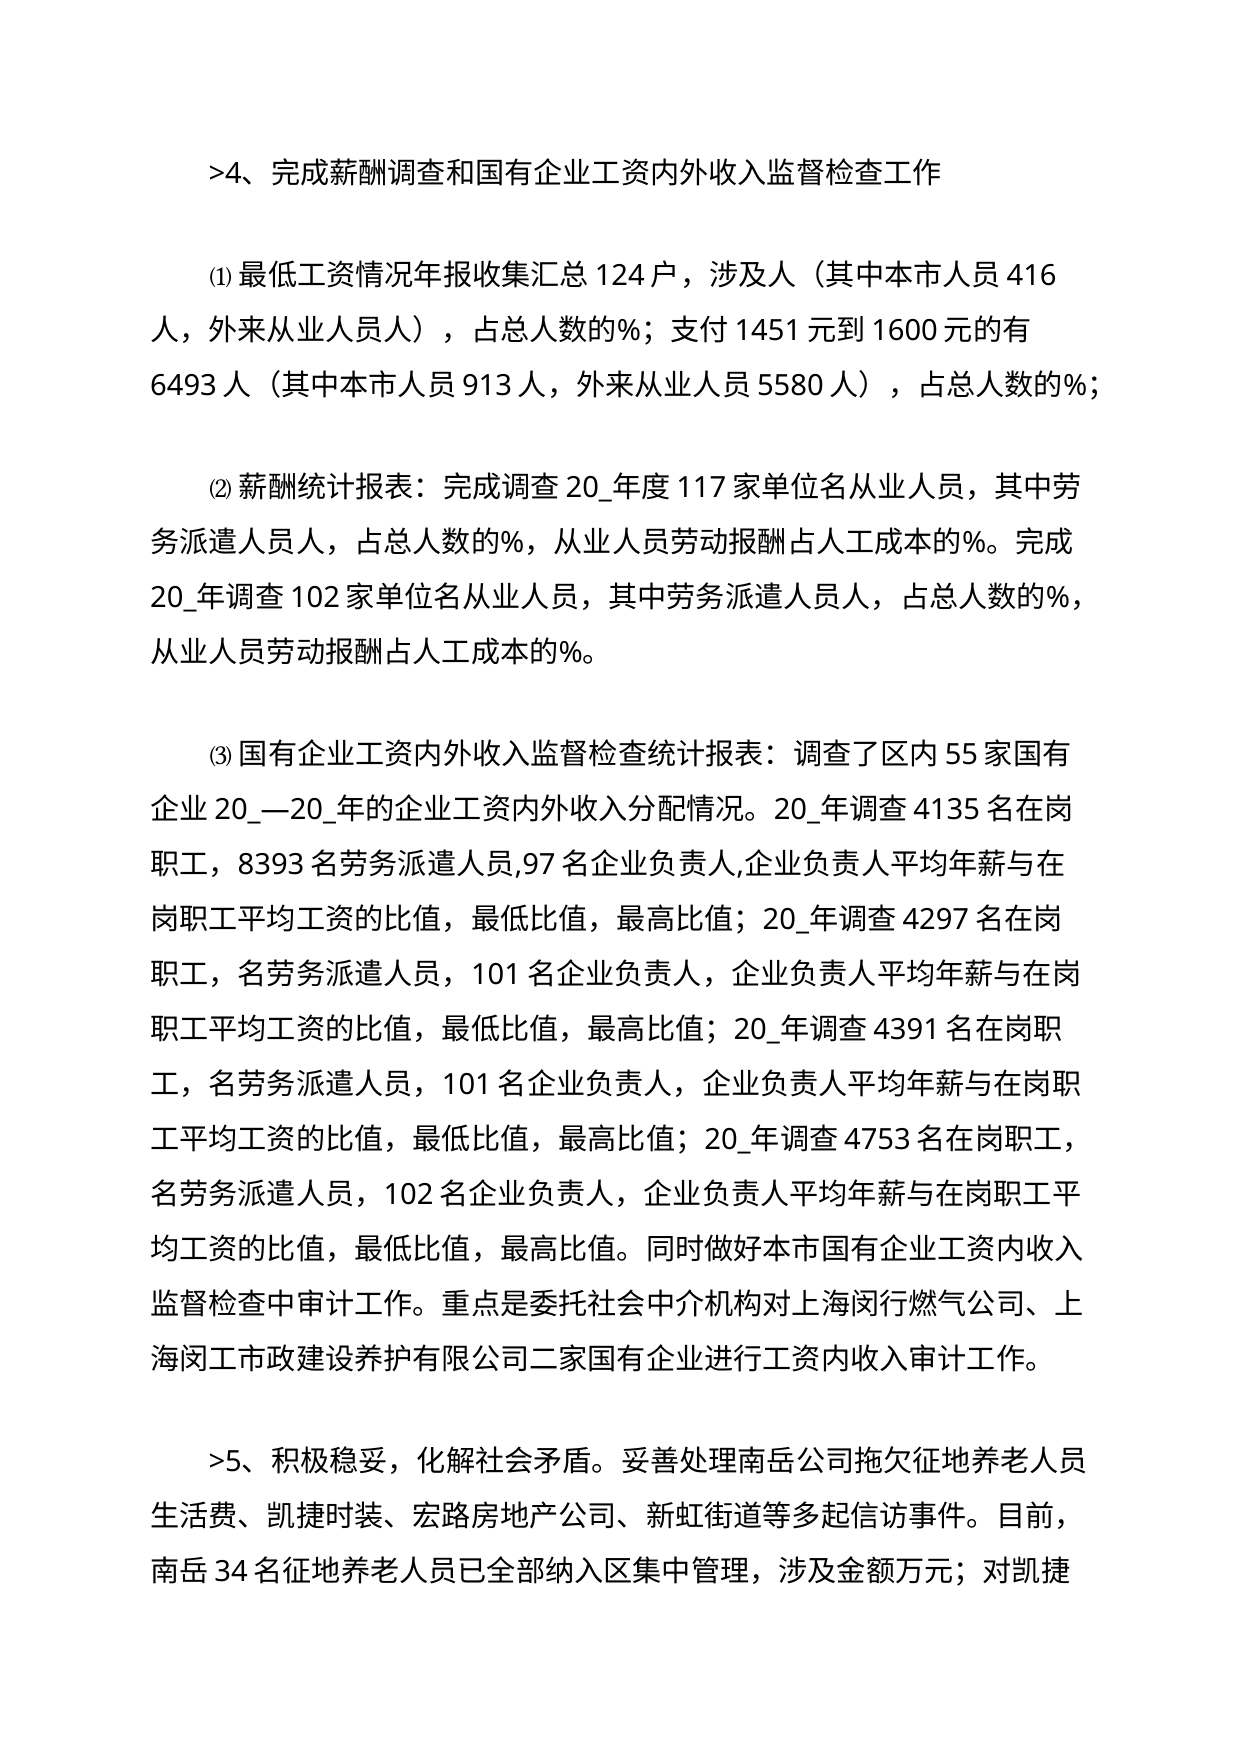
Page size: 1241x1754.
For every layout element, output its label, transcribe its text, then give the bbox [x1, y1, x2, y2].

text ⑴最低工资情况年报收集汇总124户，涉及人（其中本市人员416人，外来从业人员人），占总人数的%；支付1451元到1600元的有6493人（其中本市人员913人，外来从业人员5580人），占总人数的%； [150, 252, 1090, 404]
text >4、完成薪酬调查和国有企业工资内外收入监督检查工作 [150, 150, 1090, 192]
text ⑶国有企业工资内外收入监督检查统计报表：调查了区内55家国有企业20_—20_年的企业工资内外收入分配情况。20_年调查4135名在岗职工，8393名劳务派遣人员,97名企业负责人,企业负责人平均年薪与在岗职工平均工资的比值，最低比值，最高比值；20_年调查4297名在岗职工，名劳务派遣人员，101名企业负责人，企业负责人平均年薪与在岗职工平均工资的比值，最低比值，最高比值；20_年调查4391名在岗职工，名劳务派遣人员，101名企业负责人，企业负责人平均年薪与在岗职工平均工资的比值，最低比值，最高比值；20_年调查4753名在岗职工，名劳务派遣人员，102名企业负责人，企业负责人平均年薪与在岗职工平均工资的比值，最低比值，最高比值。同时做好本市国有企业工资内收入监督检查中审计工作。重点是委托社会中介机构对上海闵行燃气公司、上海闵工市政建设养护有限公司二家国有企业进行工资内收入审计工作。 [150, 731, 1090, 1378]
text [150, 1437, 1090, 1590]
text ⑵薪酬统计报表：完成调查20_年度117家单位名从业人员，其中劳务派遣人员人，占总人数的%，从业人员劳动报酬占人工成本的%。完成20_年调查102家单位名从业人员，其中劳务派遣人员人，占总人数的%，从业人员劳动报酬占人工成本的%。 [150, 464, 1090, 671]
